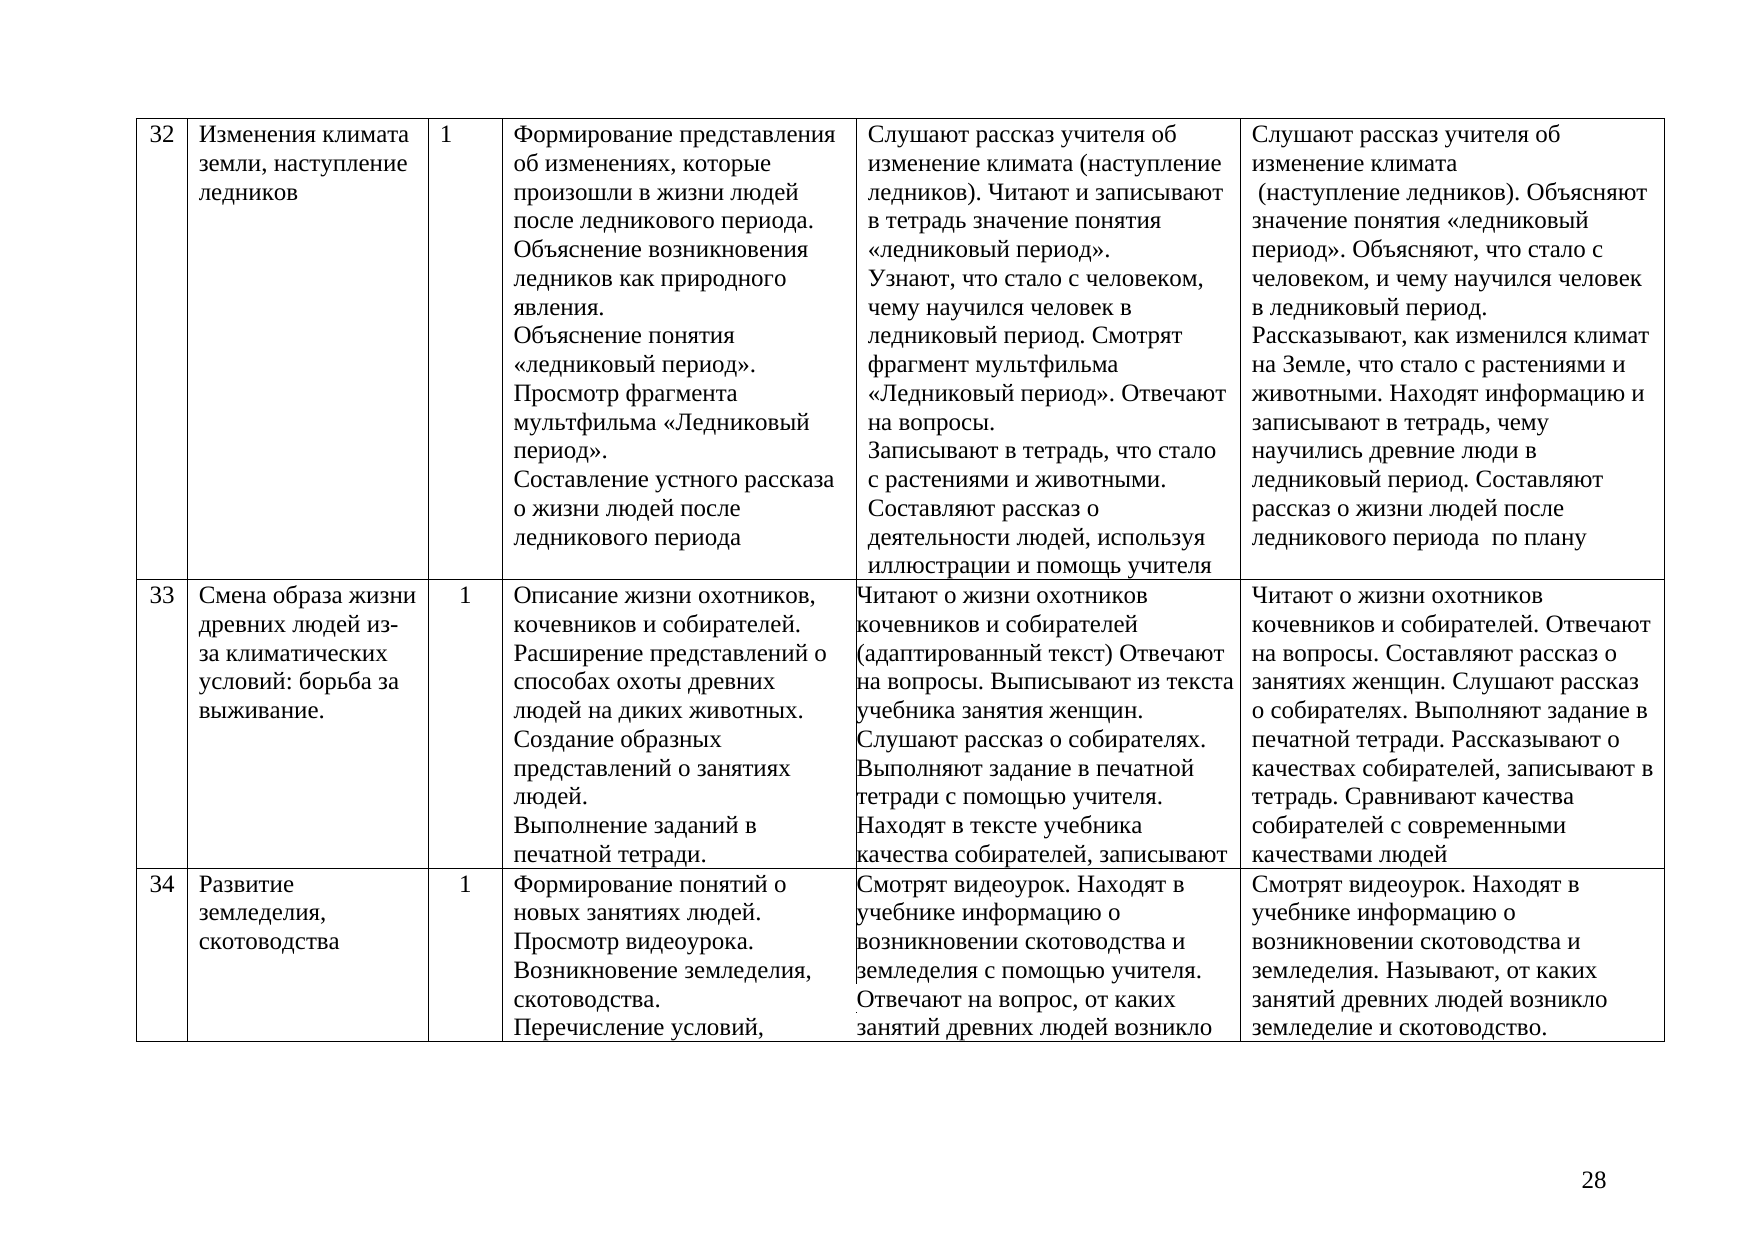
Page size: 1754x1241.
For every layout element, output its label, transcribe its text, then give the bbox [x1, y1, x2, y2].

table_cell 1 [429, 580, 502, 868]
table_cell Читают о жизни охотников кочевников и собирателей. Отвечают на вопросы. Составляют рассказ о занятиях женщин. Слушают рассказ о собирателях. Выполняют задание в печатной тетради. Рассказывают о качествах собирателей, записывают в тетрадь. Сравнивают качества собирателей с современными качествами людей [1241, 580, 1664, 868]
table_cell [1241, 869, 1664, 1041]
table_cell Описание жизни охотников, кочевников и собирателей. Расширение представлений о способах охоты древних людей на диких животных. Создание образных представлений о занятиях людей. Выполнение заданий в печатной тетради. [503, 580, 856, 868]
table_cell 34 [137, 869, 187, 1041]
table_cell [188, 869, 428, 1041]
table_cell Формирование представления об изменениях, которые произошли в жизни людей после ледникового периода. Объяснение возникновения ледников как природного явления. Объяснение понятия «ледниковый период». Просмотр фрагмента мультфильма «Ледниковый период». Составление устного рассказа о жизни людей после ледникового периода [503, 119, 856, 579]
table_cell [857, 869, 1240, 1041]
table_cell Смена образа жизни древних людей из-за климатических условий: борьба за выживание. [188, 580, 428, 868]
table_cell Читают о жизни охотников кочевников и собирателей (адаптированный текст) Отвечают на вопросы. Выписывают из текста учебника занятия женщин. Слушают рассказ о собирателях. Выполняют задание в печатной тетради с помощью учителя. Находят в тексте учебника качества собирателей, записывают [857, 580, 1240, 868]
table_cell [503, 869, 856, 1041]
table_cell Слушают рассказ учителя об изменение климата (наступление ледников). Читают и записывают в тетрадь значение понятия «ледниковый период». Узнают, что стало с человеком, чему научился человек в ледниковый период. Смотрят фрагмент мультфильма «Ледниковый период». Отвечают на вопросы. Записывают в тетрадь, что стало с растениями и животными. Составляют рассказ о деятельности людей, используя иллюстрации и помощь учителя [857, 119, 1240, 579]
table_cell 33 [137, 580, 187, 868]
table_cell 1 [429, 869, 502, 1041]
table_cell Изменения климата земли, наступление ледников [188, 119, 428, 579]
table_cell 32 [137, 119, 187, 579]
table_cell 1 [429, 119, 502, 579]
table_cell Слушают рассказ учителя об изменение климата (наступление ледников). Объясняют значение понятия «ледниковый период». Объясняют, что стало с человеком, и чему научился человек в ледниковый период. Рассказывают, как изменился климат на Земле, что стало с растениями и животными. Находят информацию и записывают в тетрадь, чему научились древние люди в ледниковый период. Составляют рассказ о жизни людей после ледникового периода по плану [1241, 119, 1664, 579]
